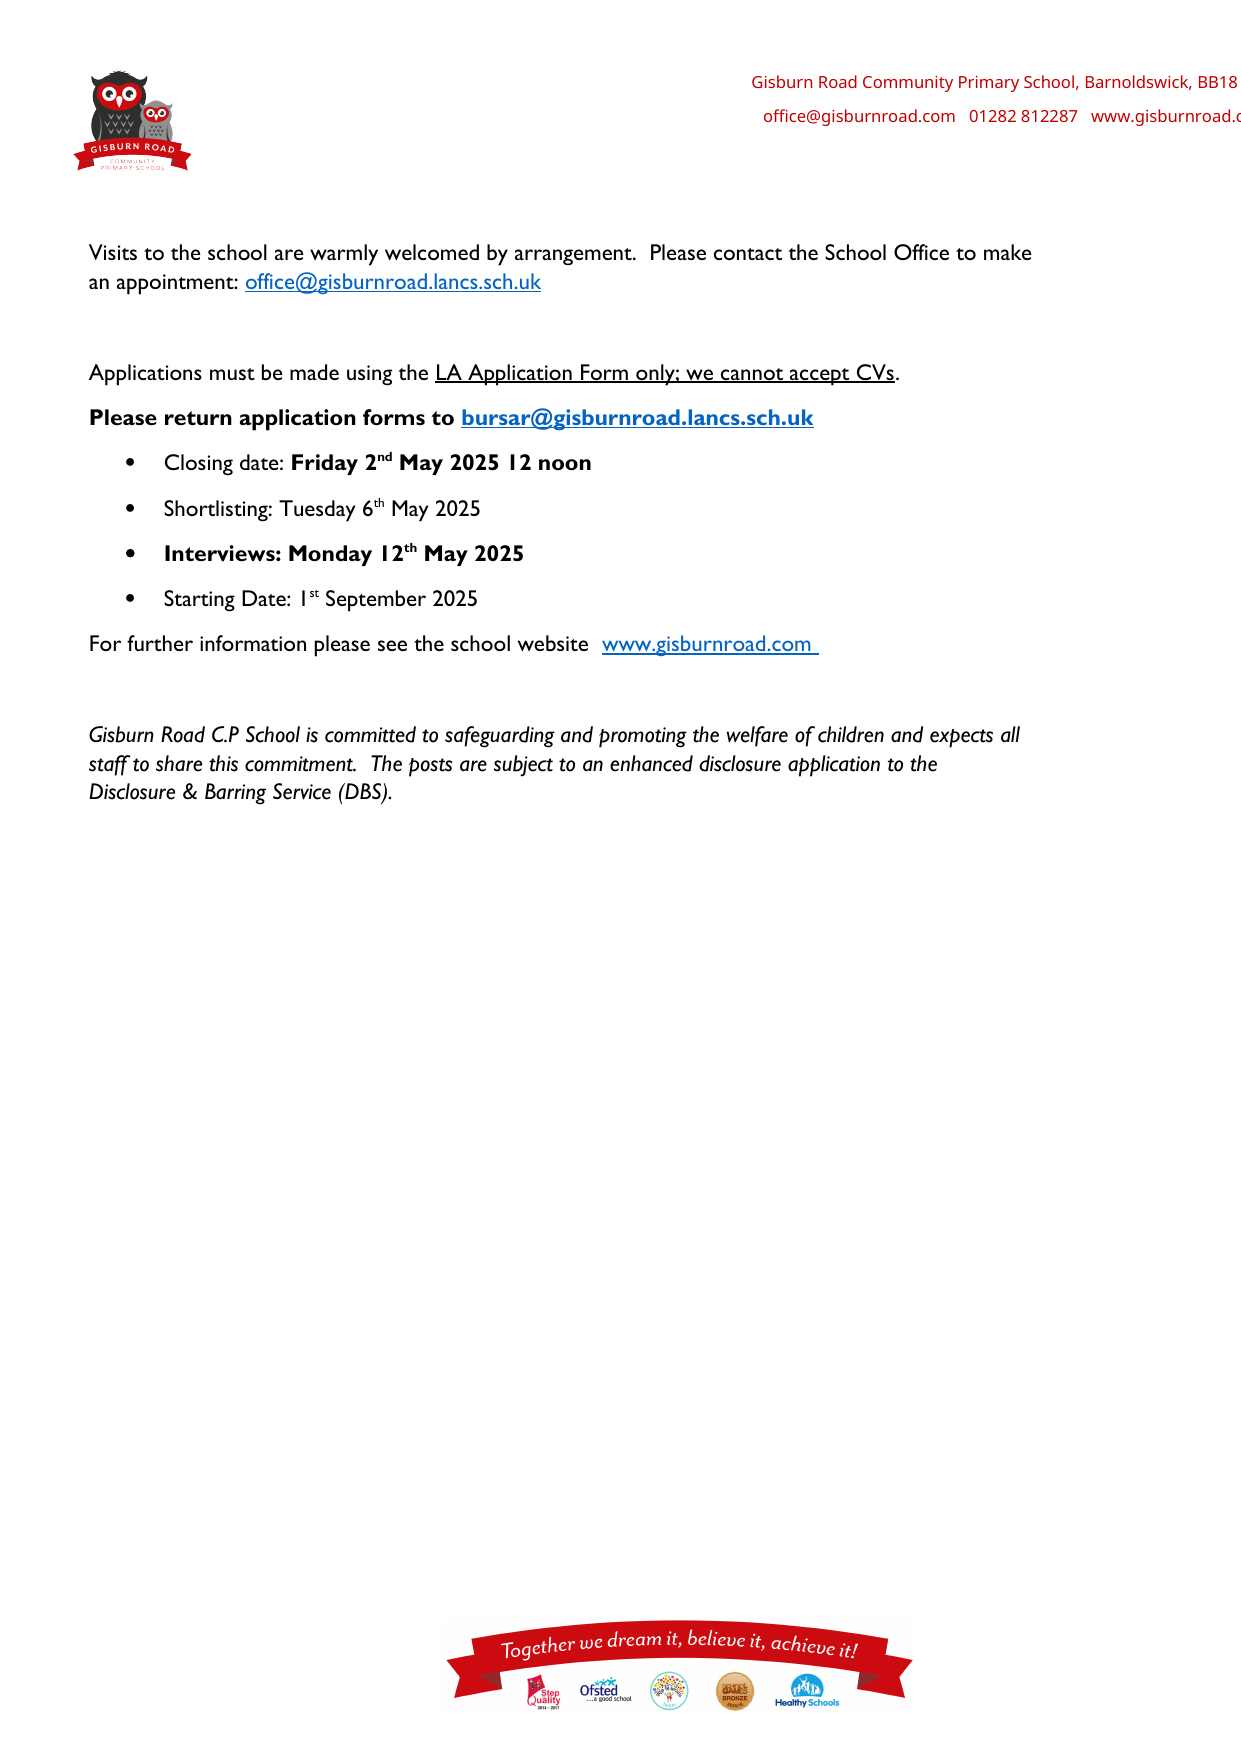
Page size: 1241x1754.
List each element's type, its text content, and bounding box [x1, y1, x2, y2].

picture [443, 1617, 916, 1713]
list Starting Date: 1st September 2025 [126, 585, 1033, 612]
text For further information please see the school website www.gisburnroad.com [89, 631, 1033, 657]
text Gisburn Road C.P School is committed to safeguarding and promoting the welfare of children and expects all staff to share this commitment. The posts are subject to an enhanced disclosure application to the Disclosure & Barring Service (DBS). [89, 721, 1033, 805]
list Shortlisting: Tuesday 6th May 2025 [126, 494, 1033, 521]
text Applications must be made using the LA Application Form only; we cannot accept CVs. [89, 359, 1033, 385]
list Closing date: Friday 2nd May 2025 12 noon [126, 449, 1033, 476]
picture [73, 68, 192, 173]
text Please return application forms to bursar@gisburnroad.lancs.sch.uk [89, 404, 1033, 431]
list Interviews: Monday 12th May 2025 [126, 540, 1033, 566]
text Visits to the school are warmly welcomed by arrangement. Please contact the School Office to make an appointment: office@gisburnroad.lancs.sch.uk [89, 239, 1033, 294]
